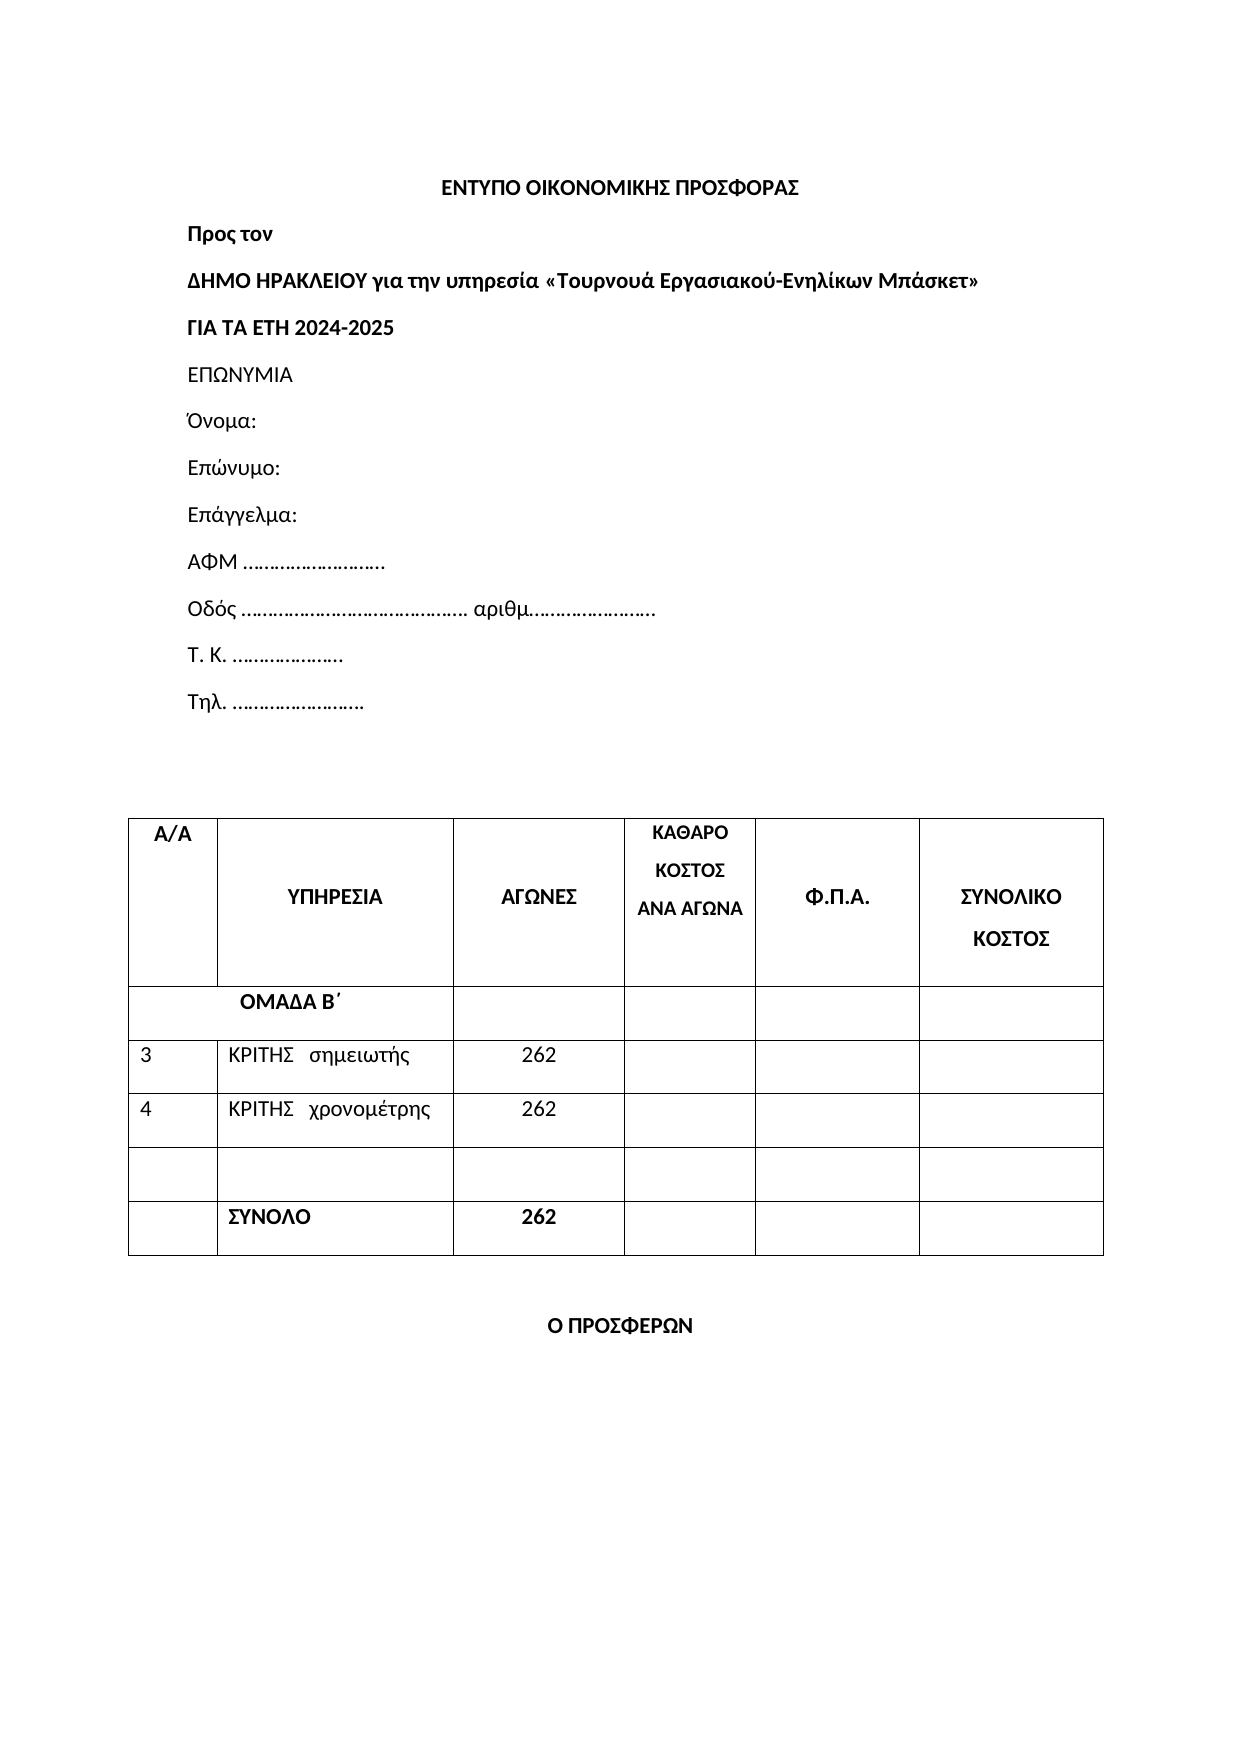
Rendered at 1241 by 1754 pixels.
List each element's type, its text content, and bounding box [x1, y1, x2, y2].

table_cell [129, 1202, 217, 1254]
text Προς τον [187, 219, 1053, 247]
text Οδός ……………………………………. αριθμ…………………… [187, 594, 1053, 622]
table_cell [920, 1148, 1103, 1201]
table_cell [218, 1148, 453, 1201]
table_cell [920, 1094, 1103, 1147]
table_cell [454, 987, 624, 1039]
text ΕΝΤΥΠΟ ΟΙΚΟΝΟΜΙΚΗΣ ΠΡΟΣΦΟΡΑΣ [187, 173, 1053, 201]
table_cell 262 [454, 1094, 624, 1147]
table_cell 262 [454, 1202, 624, 1254]
table_cell [129, 1148, 217, 1201]
table_cell ΚΡΙΤΗΣ σημειωτής [218, 1041, 453, 1093]
text Ο ΠΡΟΣΦΕΡΩΝ [187, 1312, 1053, 1340]
table_cell [625, 1041, 755, 1093]
table_cell 262 [454, 1041, 624, 1093]
table_cell [756, 1148, 919, 1201]
table_cell [625, 1202, 755, 1254]
table_cell [920, 1202, 1103, 1254]
text Τ. Κ. ………………… [187, 640, 1053, 668]
table_cell 4 [129, 1094, 217, 1147]
text Τηλ. ……………………. [187, 687, 1053, 715]
text ΔΗΜΟ ΗΡΑΚΛΕΙΟΥ για την υπηρεσία «Τουρνουά Εργασιακού-Ενηλίκων Μπάσκετ» [187, 266, 1053, 294]
table_cell [625, 987, 755, 1039]
text ΑΦΜ ……………………… [187, 547, 1053, 575]
table_cell [756, 987, 919, 1039]
table_header ΑΓΩΝΕΣ [454, 819, 624, 986]
table_cell [756, 1202, 919, 1254]
table_header ΣΥΝΟΛΙΚΟ ΚΟΣΤΟΣ [920, 819, 1103, 986]
table_cell [625, 1148, 755, 1201]
table_cell [454, 1148, 624, 1201]
table_header Α/Α [129, 819, 217, 986]
text Όνομα: [187, 407, 1053, 434]
table_cell [756, 1094, 919, 1147]
table_cell [920, 987, 1103, 1039]
table_header ΚΑΘΑΡΟ ΚΟΣΤΟΣ ΑΝΑ ΑΓΩΝΑ [625, 819, 755, 986]
text Επάγγελμα: [187, 500, 1053, 528]
table_cell [625, 1094, 755, 1147]
text ΓΙΑ ΤΑ ΕΤΗ 2024-2025 [187, 313, 1053, 341]
table_header Φ.Π.Α. [756, 819, 919, 986]
table_cell ΟΜΑΔΑ Β΄ [129, 987, 453, 1039]
table_cell 3 [129, 1041, 217, 1093]
table_cell ΚΡΙΤΗΣ χρονομέτρης [218, 1094, 453, 1147]
text ΕΠΩΝΥΜΙΑ [187, 360, 1053, 388]
table_cell [756, 1041, 919, 1093]
text Επώνυμο: [187, 453, 1053, 481]
table_cell ΣΥΝΟΛΟ [218, 1202, 453, 1254]
table_header ΥΠΗΡΕΣΙΑ [218, 819, 453, 986]
table_cell [920, 1041, 1103, 1093]
